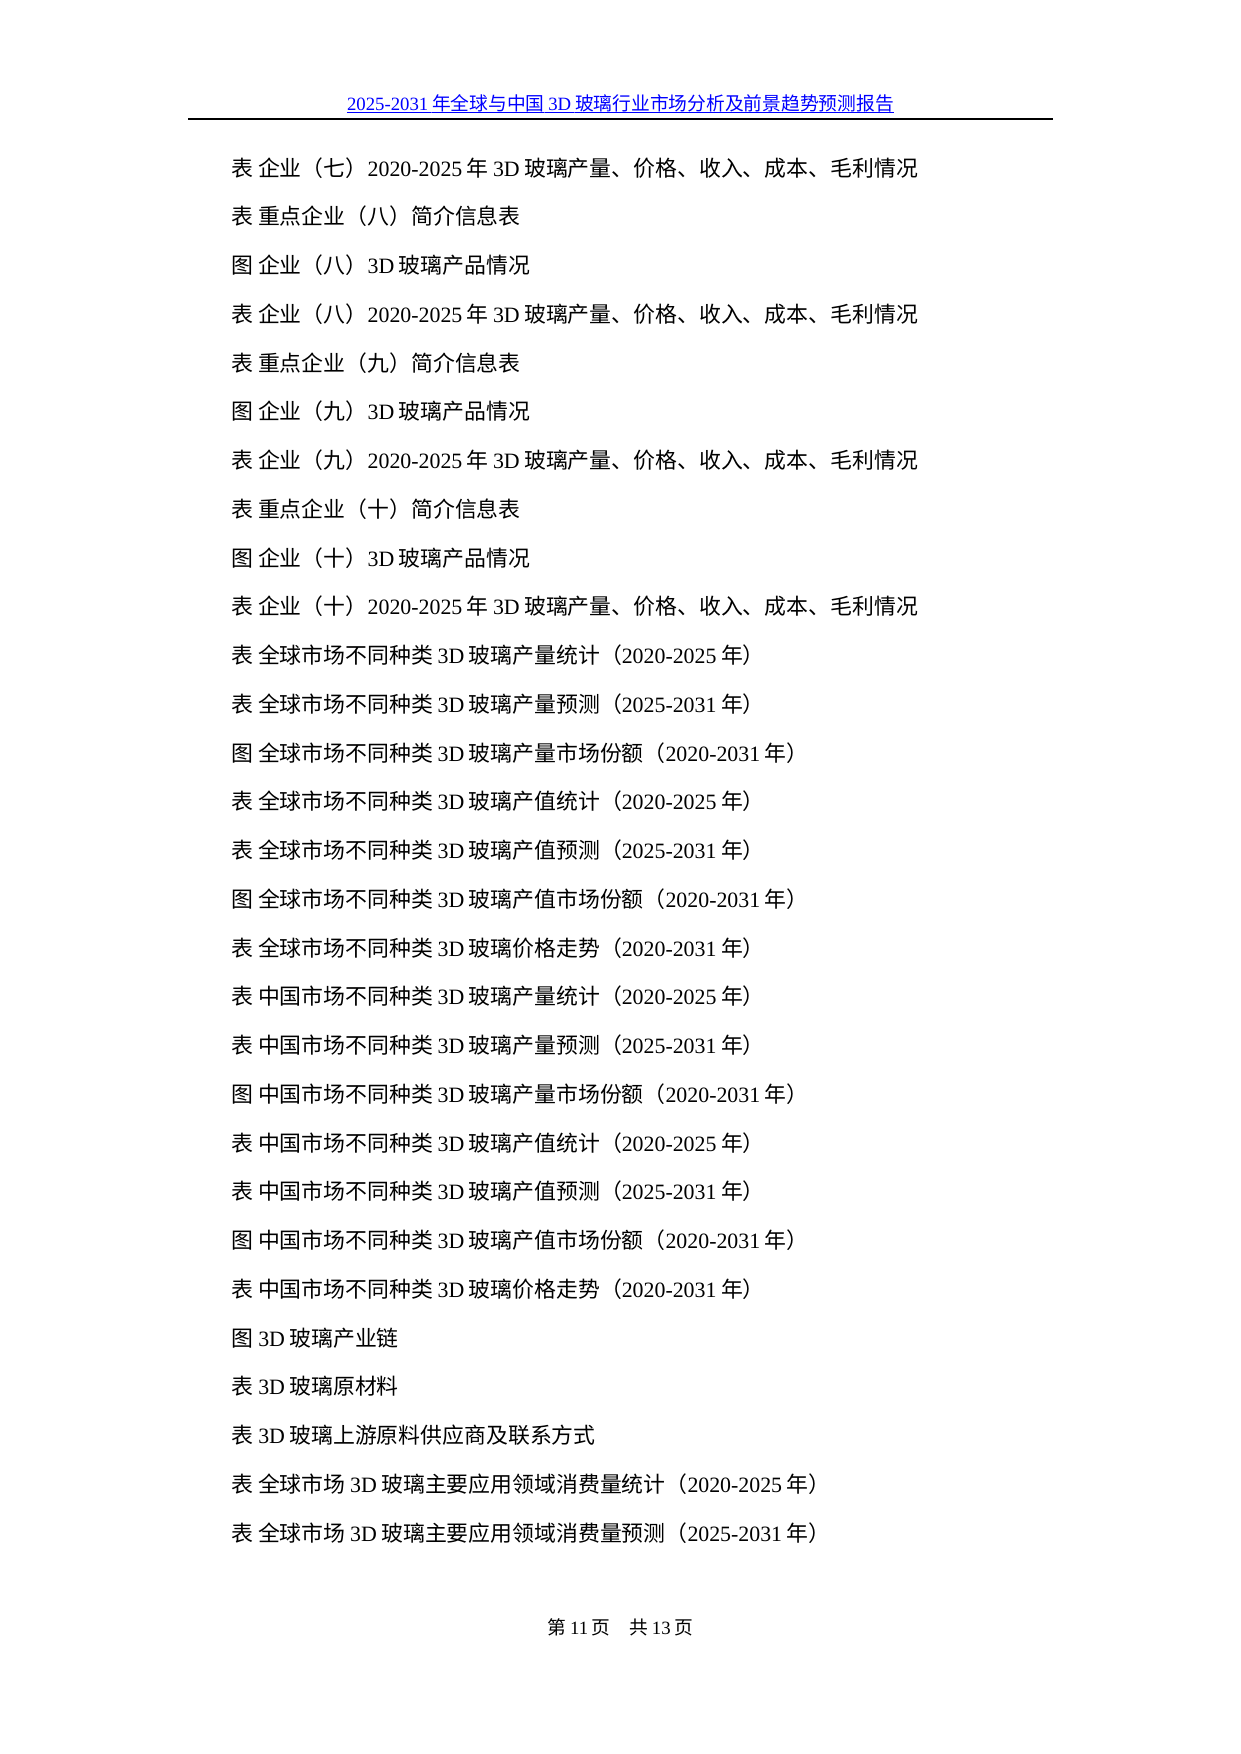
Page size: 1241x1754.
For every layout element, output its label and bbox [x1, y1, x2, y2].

text [187, 150, 1053, 1548]
